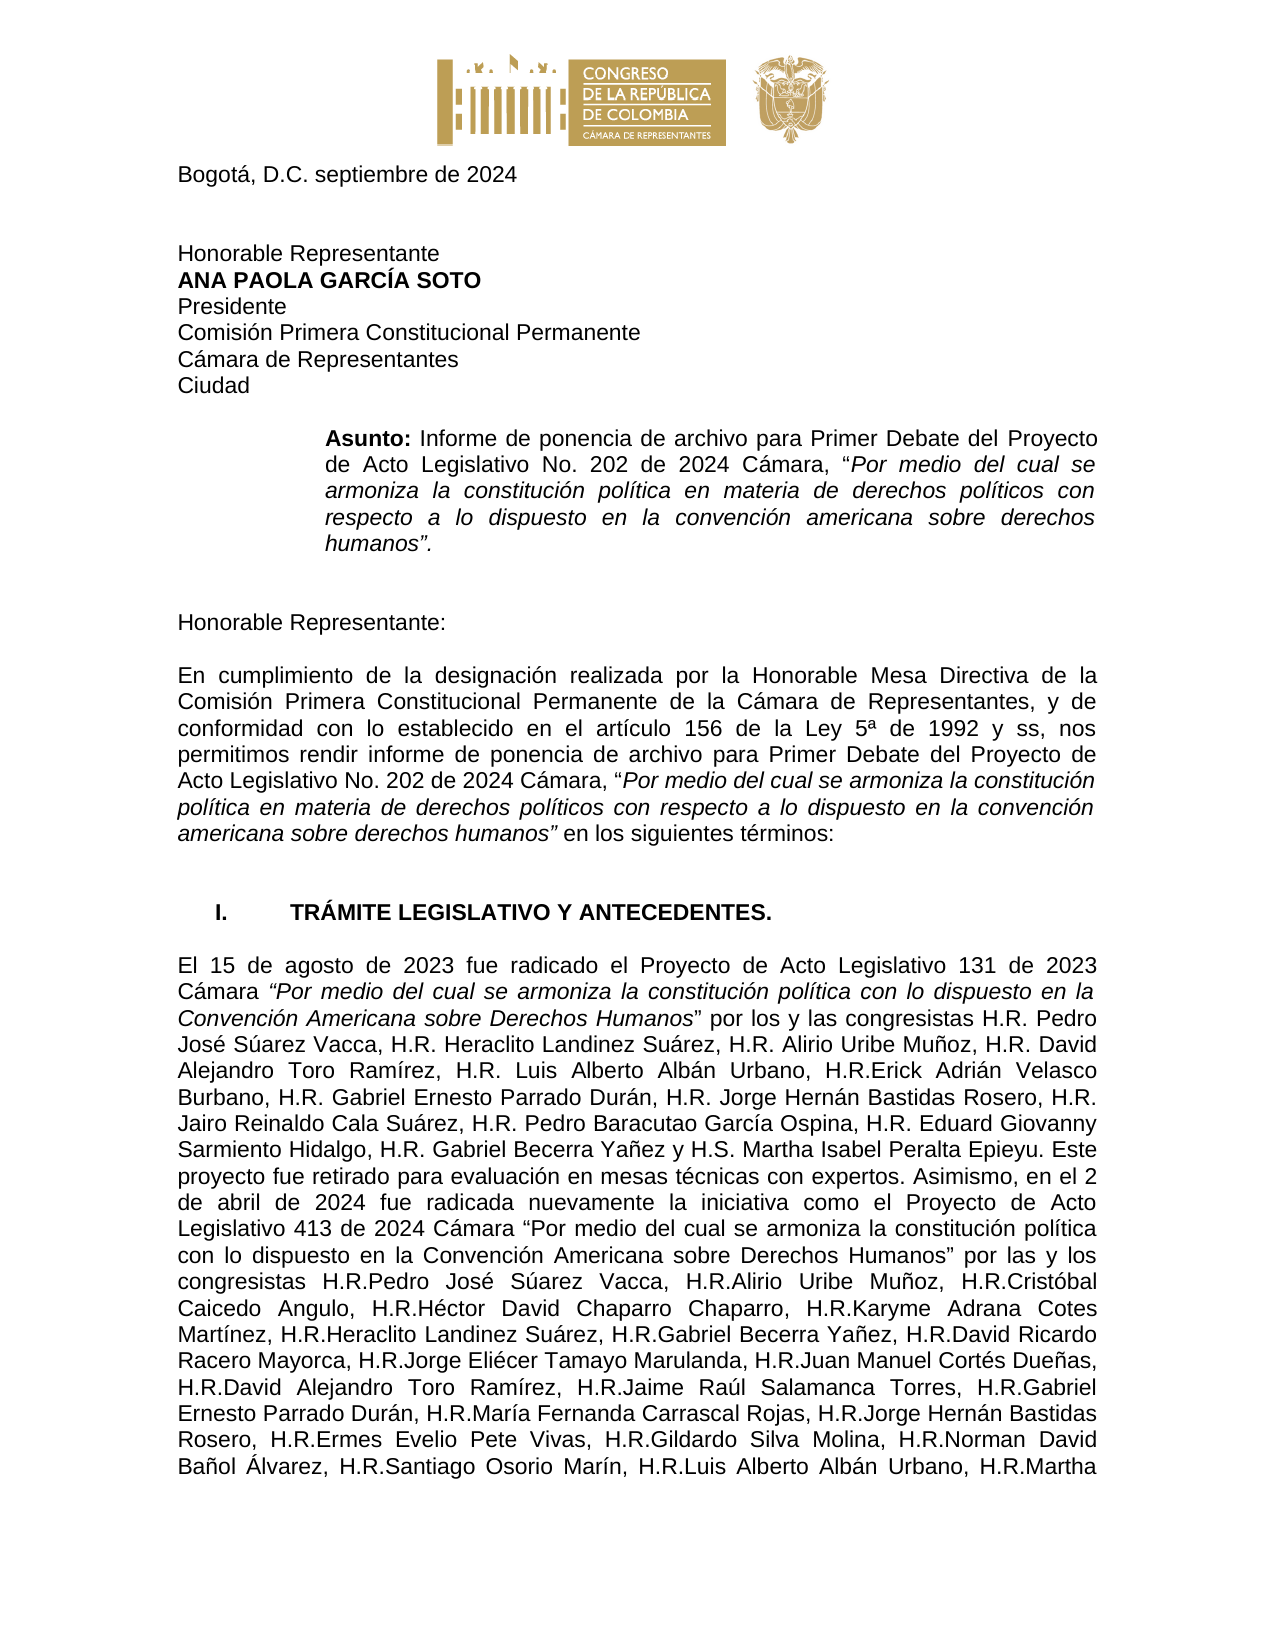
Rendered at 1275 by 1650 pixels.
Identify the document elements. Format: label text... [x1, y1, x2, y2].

text ANA PAOLA GARCÍA SOTO [227, 267, 1098, 293]
text Ciudad [177, 372, 1098, 398]
text Honorable Representante: [177, 609, 1098, 636]
text Comisión Primera Constitucional Permanente [177, 319, 1098, 346]
picture [437, 54, 726, 146]
text Cámara de Representantes [177, 346, 1098, 372]
text Bogotá, D.C. septiembre de 2024 [177, 161, 1098, 188]
picture [743, 54, 843, 147]
text Honorable Representante [177, 240, 1098, 267]
text En cumplimiento de la designación realizada por la Honorable Mesa Directiva de la Comisión Primera Constitucional Permanente de la Cámara de Representantes, y de conformidad con lo establecido en el artículo 156 de la Ley 5ª de 1992 y ss, nos permitimos rendir informe de ponencia de archivo para Primer Debate del Proyecto de Acto Legislativo No. 202 de 2024 Cámara, “Por medio del cual se armoniza la constitución política en materia de derechos políticos con respecto a lo dispuesto en la convención americana sobre derechos humanos” en los siguientes términos: [177, 662, 1098, 846]
text Asunto: Informe de ponencia de archivo para Primer Debate del Proyecto de Acto Legislativo No. 202 de 2024 Cámara, “Por medio del cual se armoniza la constitución política en materia de derechos políticos con respecto a lo dispuesto en la convención americana sobre derechos humanos”. [325, 425, 1098, 557]
list TRÁMITE LEGISLATIVO Y ANTECEDENTES. [215, 899, 1098, 926]
text Presidente [177, 293, 1098, 319]
